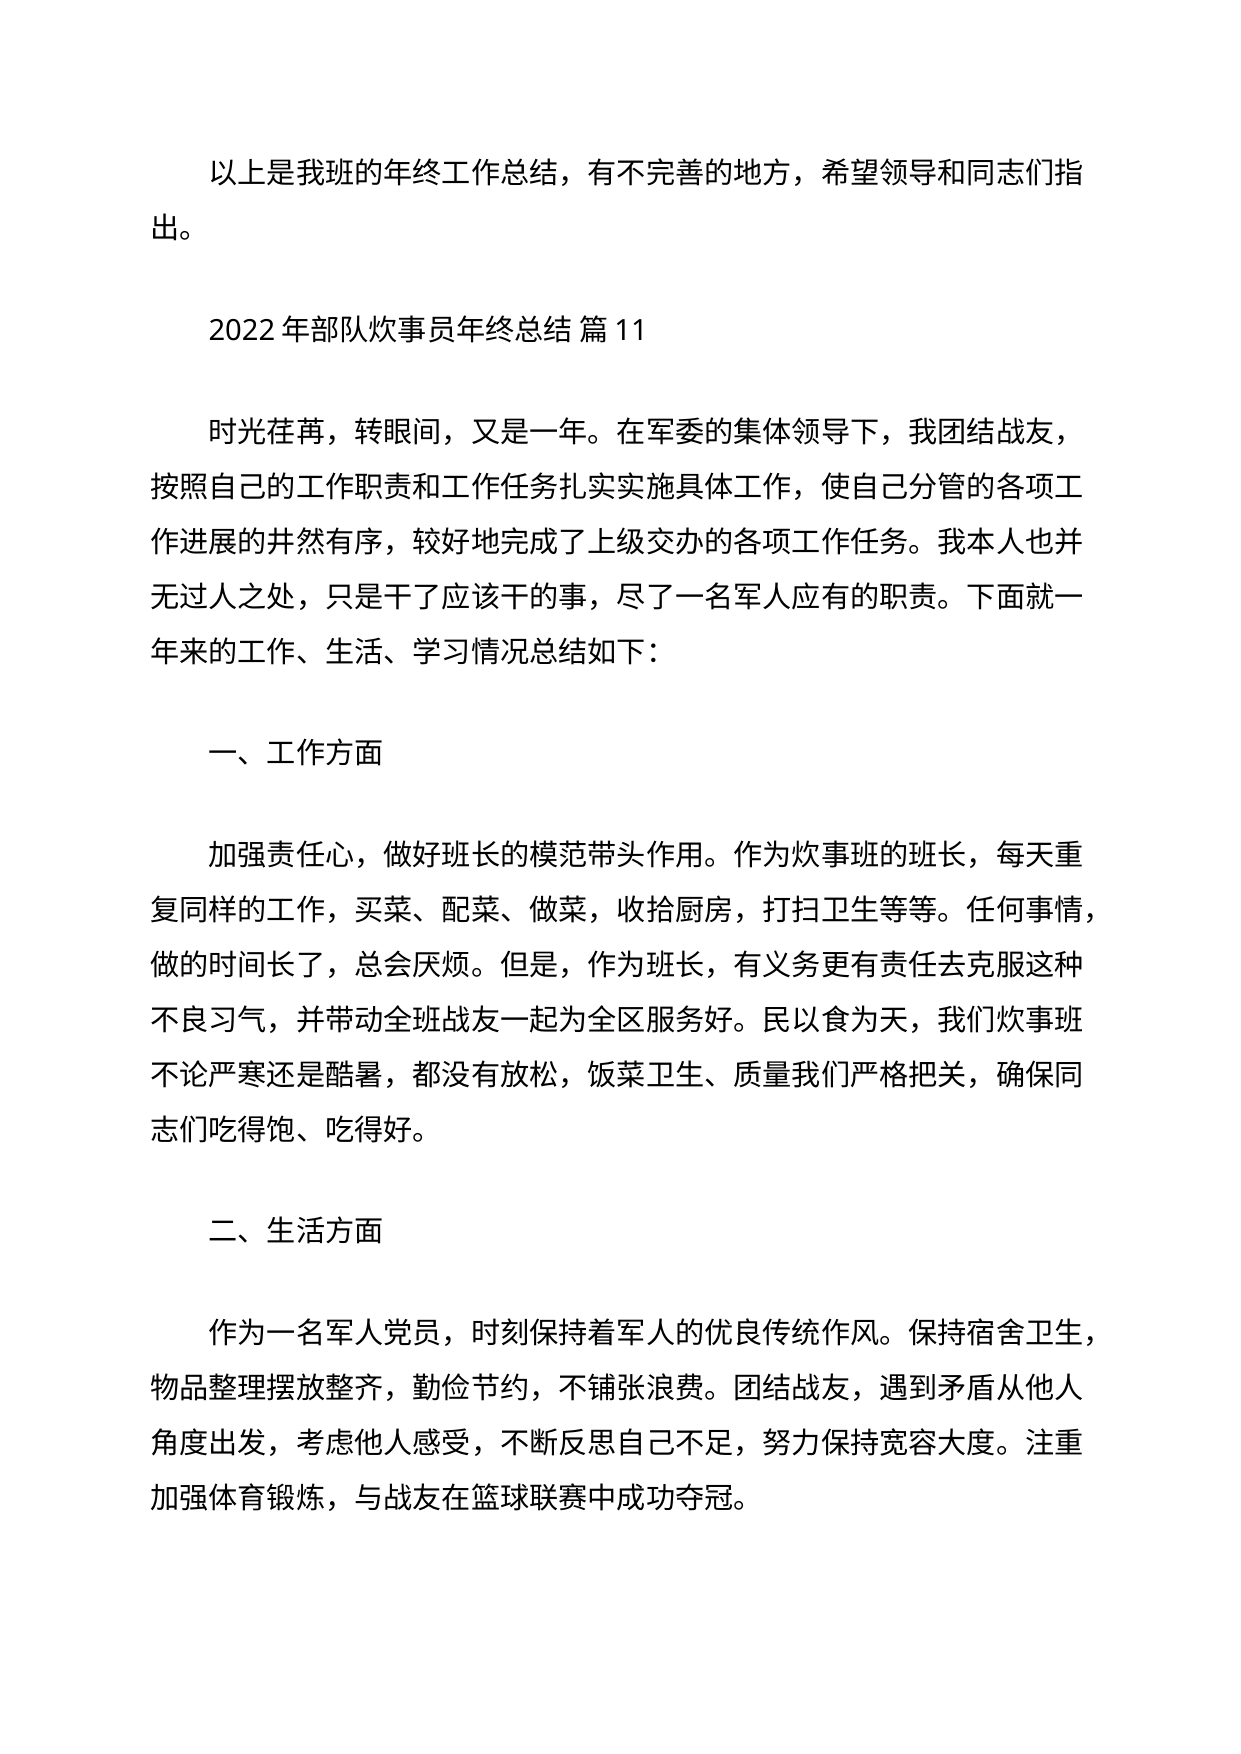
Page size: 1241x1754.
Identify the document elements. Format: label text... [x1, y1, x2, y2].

text 作为一名军人党员，时刻保持着军人的优良传统作风。保持宿舍卫生，物品整理摆放整齐，勤俭节约，不铺张浪费。团结战友，遇到矛盾从他人角度出发，考虑他人感受，不断反思自己不足，努力保持宽容大度。注重加强体育锻炼，与战友在篮球联赛中成功夺冠。 [150, 1310, 1090, 1517]
text 以上是我班的年终工作总结，有不完善的地方，希望领导和同志们指出。 [150, 150, 1090, 247]
text 2022年部队炊事员年终总结 篇11 [150, 307, 1090, 349]
text 二、生活方面 [150, 1208, 1090, 1250]
text 加强责任心，做好班长的模范带头作用。作为炊事班的班长，每天重复同样的工作，买菜、配菜、做菜，收拾厨房，打扫卫生等等。任何事情，做的时间长了，总会厌烦。但是，作为班长，有义务更有责任去克服这种不良习气，并带动全班战友一起为全区服务好。民以食为天，我们炊事班不论严寒还是酷暑，都没有放松，饭菜卫生、质量我们严格把关，确保同志们吃得饱、吃得好。 [150, 832, 1090, 1148]
text 一、工作方面 [150, 730, 1090, 772]
text 时光荏苒，转眼间，又是一年。在军委的集体领导下，我团结战友，按照自己的工作职责和工作任务扎实实施具体工作，使自己分管的各项工作进展的井然有序，较好地完成了上级交办的各项工作任务。我本人也并无过人之处，只是干了应该干的事，尽了一名军人应有的职责。下面就一年来的工作、生活、学习情况总结如下： [150, 409, 1090, 671]
